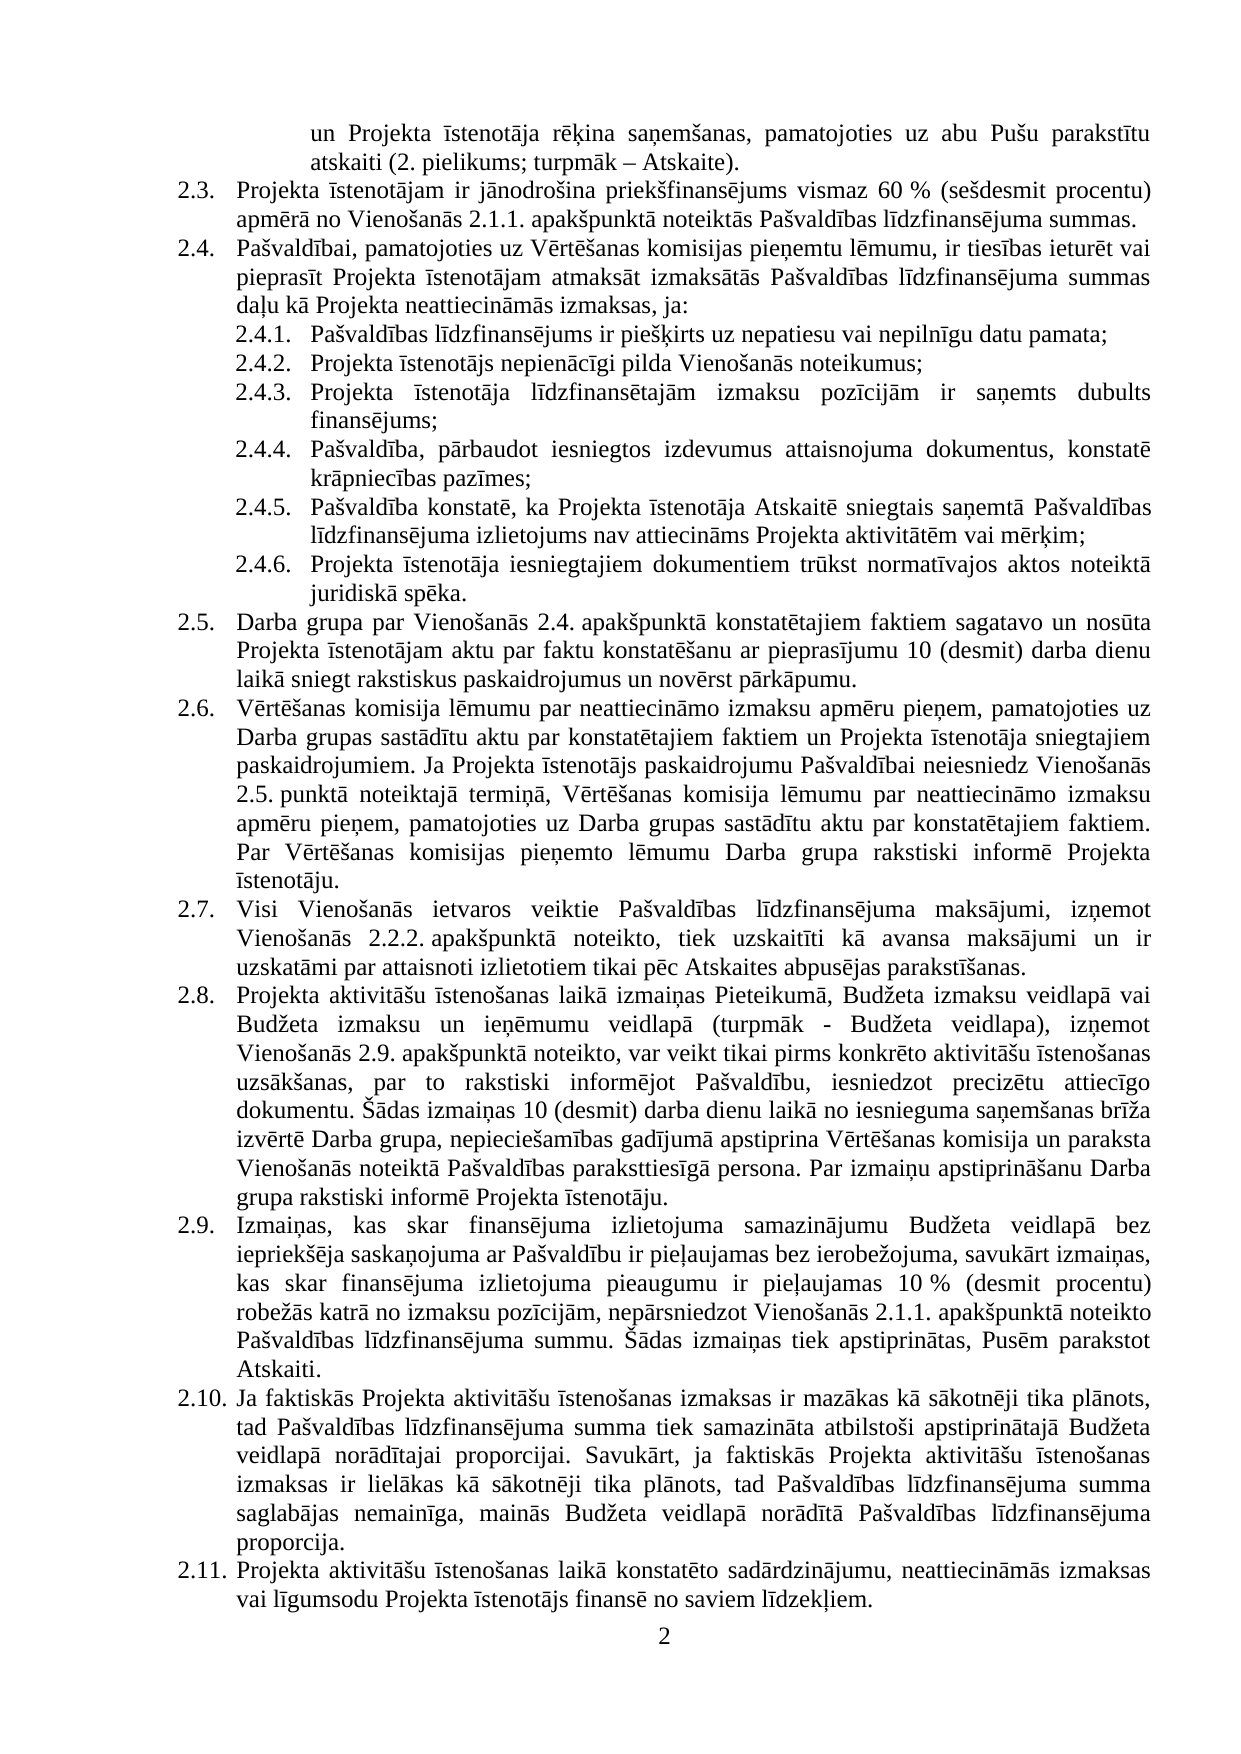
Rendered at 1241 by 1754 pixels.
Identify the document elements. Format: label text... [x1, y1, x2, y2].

list Izmaiņas, kas skar finansējuma izlietojuma samazinājumu Budžeta veidlapā bez iepriekšēja saskaņojuma ar Pašvaldību ir pieļaujamas bez ierobežojuma, savukārt izmaiņas, kas skar finansējuma izlietojuma pieaugumu ir pieļaujamas 10 % (desmit procentu) robežās katrā no izmaksu pozīcijām, nepārsniedzot Vienošanās 2.1.1. apakšpunktā noteikto Pašvaldības līdzfinansējuma summu. Šādas izmaiņas tiek apstiprinātas, Pusēm parakstot Atskaiti. [177, 1211, 1152, 1383]
list Visi Vienošanās ietvaros veiktie Pašvaldības līdzfinansējuma maksājumi, izņemot Vienošanās 2.2.2. apakšpunktā noteikto, tiek uzskaitīti kā avansa maksājumi un ir uzskatāmi par attaisnoti izlietotiem tikai pēc Atskaites abpusējas parakstīšanas. [177, 894, 1152, 981]
list Projekta īstenotāja līdzfinansētajām izmaksu pozīcijām ir saņemts dubults finansējums; [235, 377, 1152, 434]
list Projekta īstenotāja iesniegtajiem dokumentiem trūkst normatīvajos aktos noteiktā juridiskā spēka. [235, 549, 1152, 607]
list Darba grupa par Vienošanās 2.4. apakšpunktā konstatētajiem faktiem sagatavo un nosūta Projekta īstenotājam aktu par faktu konstatēšanu ar pieprasījumu 10 (desmit) darba dienu laikā sniegt rakstiskus paskaidrojumus un novērst pārkāpumu. [177, 607, 1152, 693]
list Projekta aktivitāšu īstenošanas laikā konstatēto sadārdzinājumu, neattiecināmās izmaksas vai līgumsodu Projekta īstenotājs finansē no saviem līdzekļiem. [177, 1556, 1152, 1613]
list Pašvaldībai, pamatojoties uz Vērtēšanas komisijas pieņemtu lēmumu, ir tiesības ieturēt vai pieprasīt Projekta īstenotājam atmaksāt izmaksātās Pašvaldības līdzfinansējuma summas daļu kā Projekta neattiecināmās izmaksas, ja: [177, 233, 1152, 319]
list Ja faktiskās Projekta aktivitāšu īstenošanas izmaksas ir mazākas kā sākotnēji tika plānots, tad Pašvaldības līdzfinansējuma summa tiek samazināta atbilstoši apstiprinātajā Budžeta veidlapā norādītajai proporcijai. Savukārt, ja faktiskās Projekta aktivitāšu īstenošanas izmaksas ir lielākas kā sākotnēji tika plānots, tad Pašvaldības līdzfinansējuma summa saglabājas nemainīga, mainās Budžeta veidlapā norādītā Pašvaldības līdzfinansējuma proporcija. [177, 1383, 1152, 1556]
list Pašvaldības līdzfinansējums ir piešķirts uz nepatiesu vai nepilnīgu datu pamata; [235, 319, 1152, 348]
list Projekta īstenotājam ir jānodrošina priekšfinansējums vismaz 60 % (sešdesmit procentu) apmērā no Vienošanās 2.1.1. apakšpunktā noteiktās Pašvaldības līdzfinansējuma summas. [177, 176, 1152, 233]
list Vērtēšanas komisija lēmumu par neattiecināmo izmaksu apmēru pieņem, pamatojoties uz Darba grupas sastādītu aktu par konstatētajiem faktiem un Projekta īstenotāja sniegtajiem paskaidrojumiem. Ja Projekta īstenotājs paskaidrojumu Pašvaldībai neiesniedz Vienošanās 2.5. punktā noteiktajā termiņā, Vērtēšanas komisija lēmumu par neattiecināmo izmaksu apmēru pieņem, pamatojoties uz Darba grupas sastādītu aktu par konstatētajiem faktiem. Par Vērtēšanas komisijas pieņemto lēmumu Darba grupa rakstiski informē Projekta īstenotāju. [177, 693, 1152, 894]
list Pašvaldība, pārbaudot iesniegtos izdevumus attaisnojuma dokumentus, konstatē krāpniecības pazīmes; [235, 434, 1152, 492]
list Pašvaldība konstatē, ka Projekta īstenotāja Atskaitē sniegtais saņemtā Pašvaldības līdzfinansējuma izlietojums nav attiecināms Projekta aktivitātēm vai mērķim; [235, 492, 1152, 549]
list Projekta īstenotājs nepienācīgi pilda Vienošanās noteikumus; [235, 348, 1152, 377]
list Projekta aktivitāšu īstenošanas laikā izmaiņas Pieteikumā, Budžeta izmaksu veidlapā vai Budžeta izmaksu un ieņēmumu veidlapā (turpmāk - Budžeta veidlapa), izņemot Vienošanās 2.9. apakšpunktā noteikto, var veikt tikai pirms konkrēto aktivitāšu īstenošanas uzsākšanas, par to rakstiski informējot Pašvaldību, iesniedzot precizētu attiecīgo dokumentu. Šādas izmaiņas 10 (desmit) darba dienu laikā no iesnieguma saņemšanas brīža izvērtē Darba grupa, nepieciešamības gadījumā apstiprina Vērtēšanas komisija un paraksta Vienošanās noteiktā Pašvaldības paraksttiesīgā persona. Par izmaiņu apstiprināšanu Darba grupa rakstiski informē Projekta īstenotāju. [177, 981, 1152, 1211]
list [236, 118, 1152, 176]
